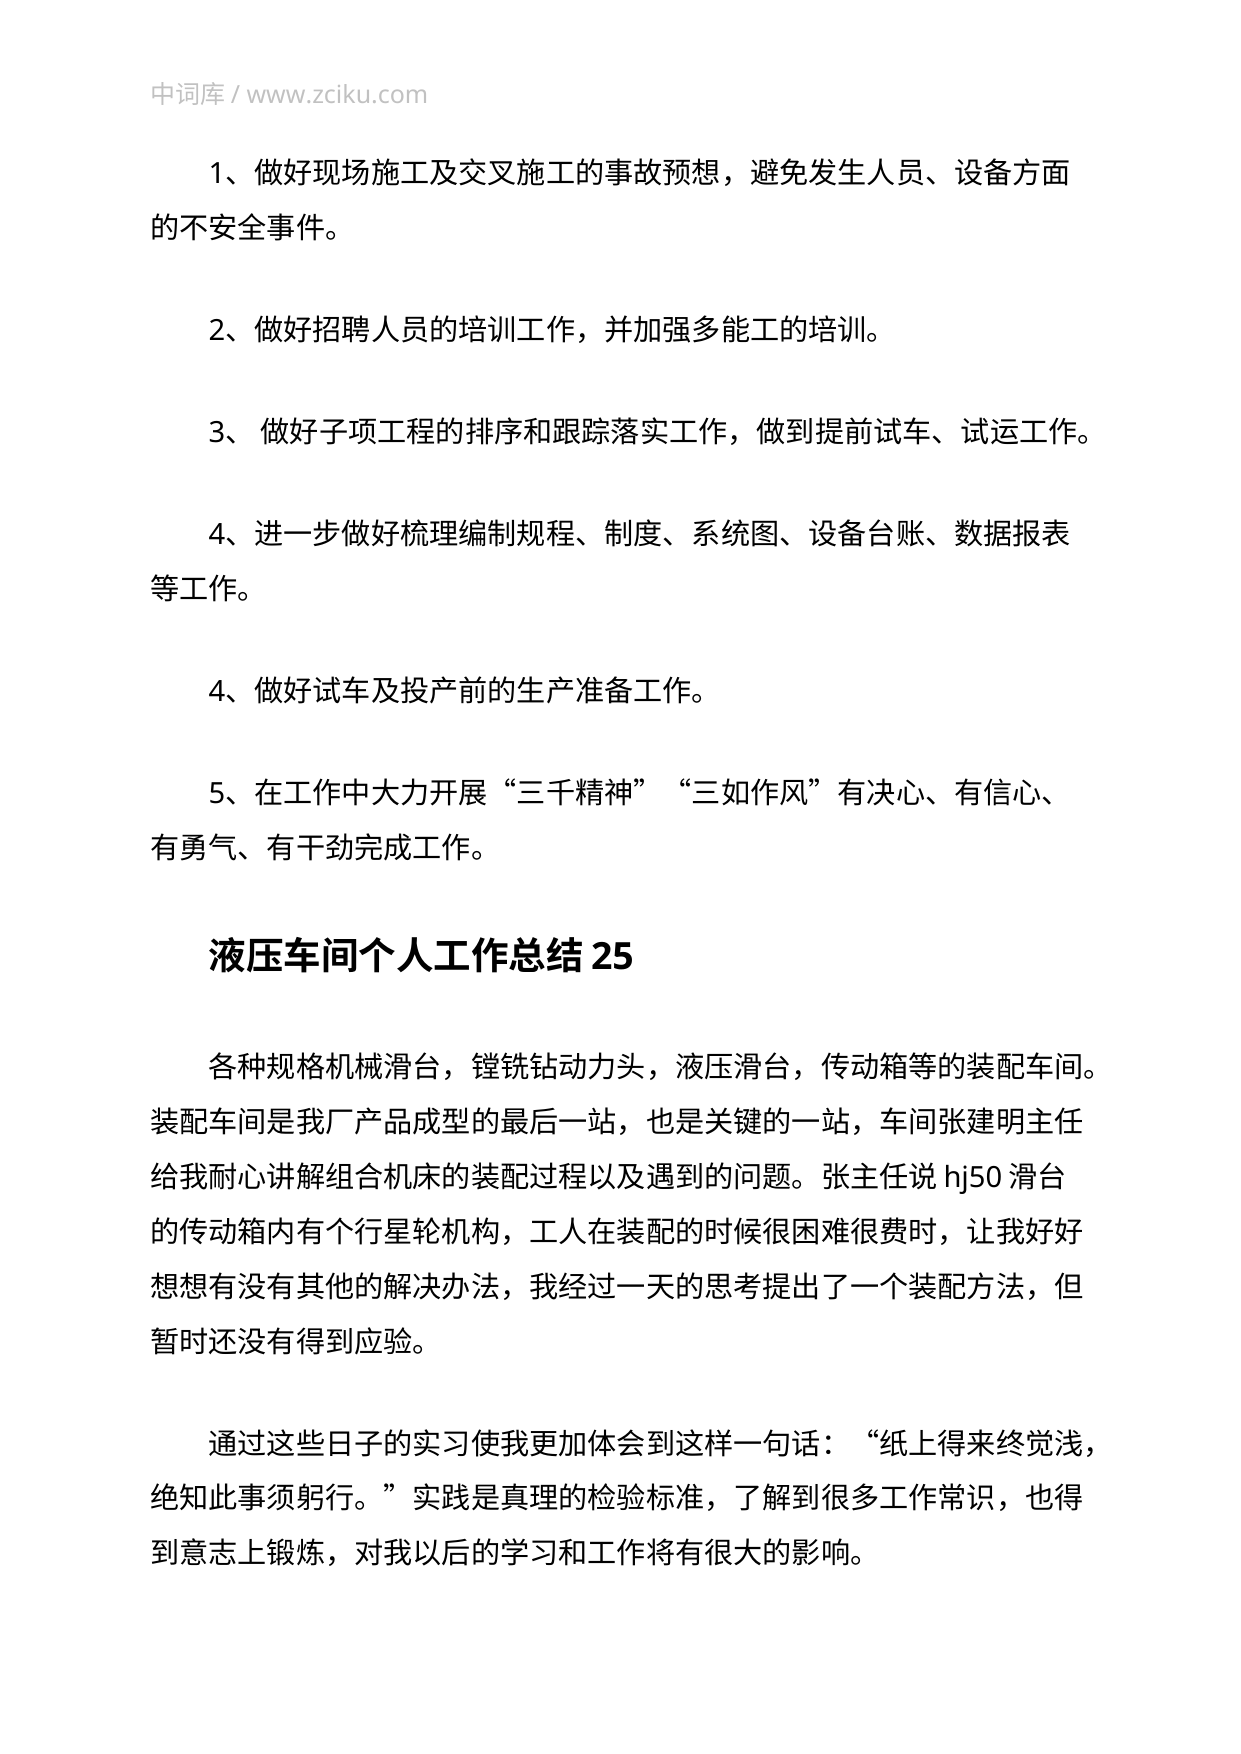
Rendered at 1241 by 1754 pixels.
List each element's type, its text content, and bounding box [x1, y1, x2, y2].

text 3、 做好子项工程的排序和跟踪落实工作，做到提前试车、试运工作。 [150, 409, 1090, 451]
text 4、做好试车及投产前的生产准备工作。 [150, 667, 1090, 710]
text 4、进一步做好梳理编制规程、制度、系统图、设备台账、数据报表等工作。 [150, 511, 1090, 608]
text 2、做好招聘人员的培训工作，并加强多能工的培训。 [150, 307, 1090, 349]
text 液压车间个人工作总结25 [150, 926, 1090, 981]
text 1、做好现场施工及交叉施工的事故预想，避免发生人员、设备方面的不安全事件。 [150, 150, 1090, 247]
text 通过这些日子的实习使我更加体会到这样一句话：“纸上得来终觉浅，绝知此事须躬行。”实践是真理的检验标准，了解到很多工作常识，也得到意志上锻炼，对我以后的学习和工作将有很大的影响。 [150, 1420, 1090, 1572]
text 5、在工作中大力开展“三千精神”“三如作风”有决心、有信心、有勇气、有干劲完成工作。 [150, 769, 1090, 867]
text 各种规格机械滑台，镗铣钻动力头，液压滑台，传动箱等的装配车间。装配车间是我厂产品成型的最后一站，也是关键的一站，车间张建明主任给我耐心讲解组合机床的装配过程以及遇到的问题。张主任说hj50滑台的传动箱内有个行星轮机构，工人在装配的时候很困难很费时，让我好好想想有没有其他的解决办法，我经过一天的思考提出了一个装配方法，但暂时还没有得到应验。 [150, 1044, 1090, 1361]
